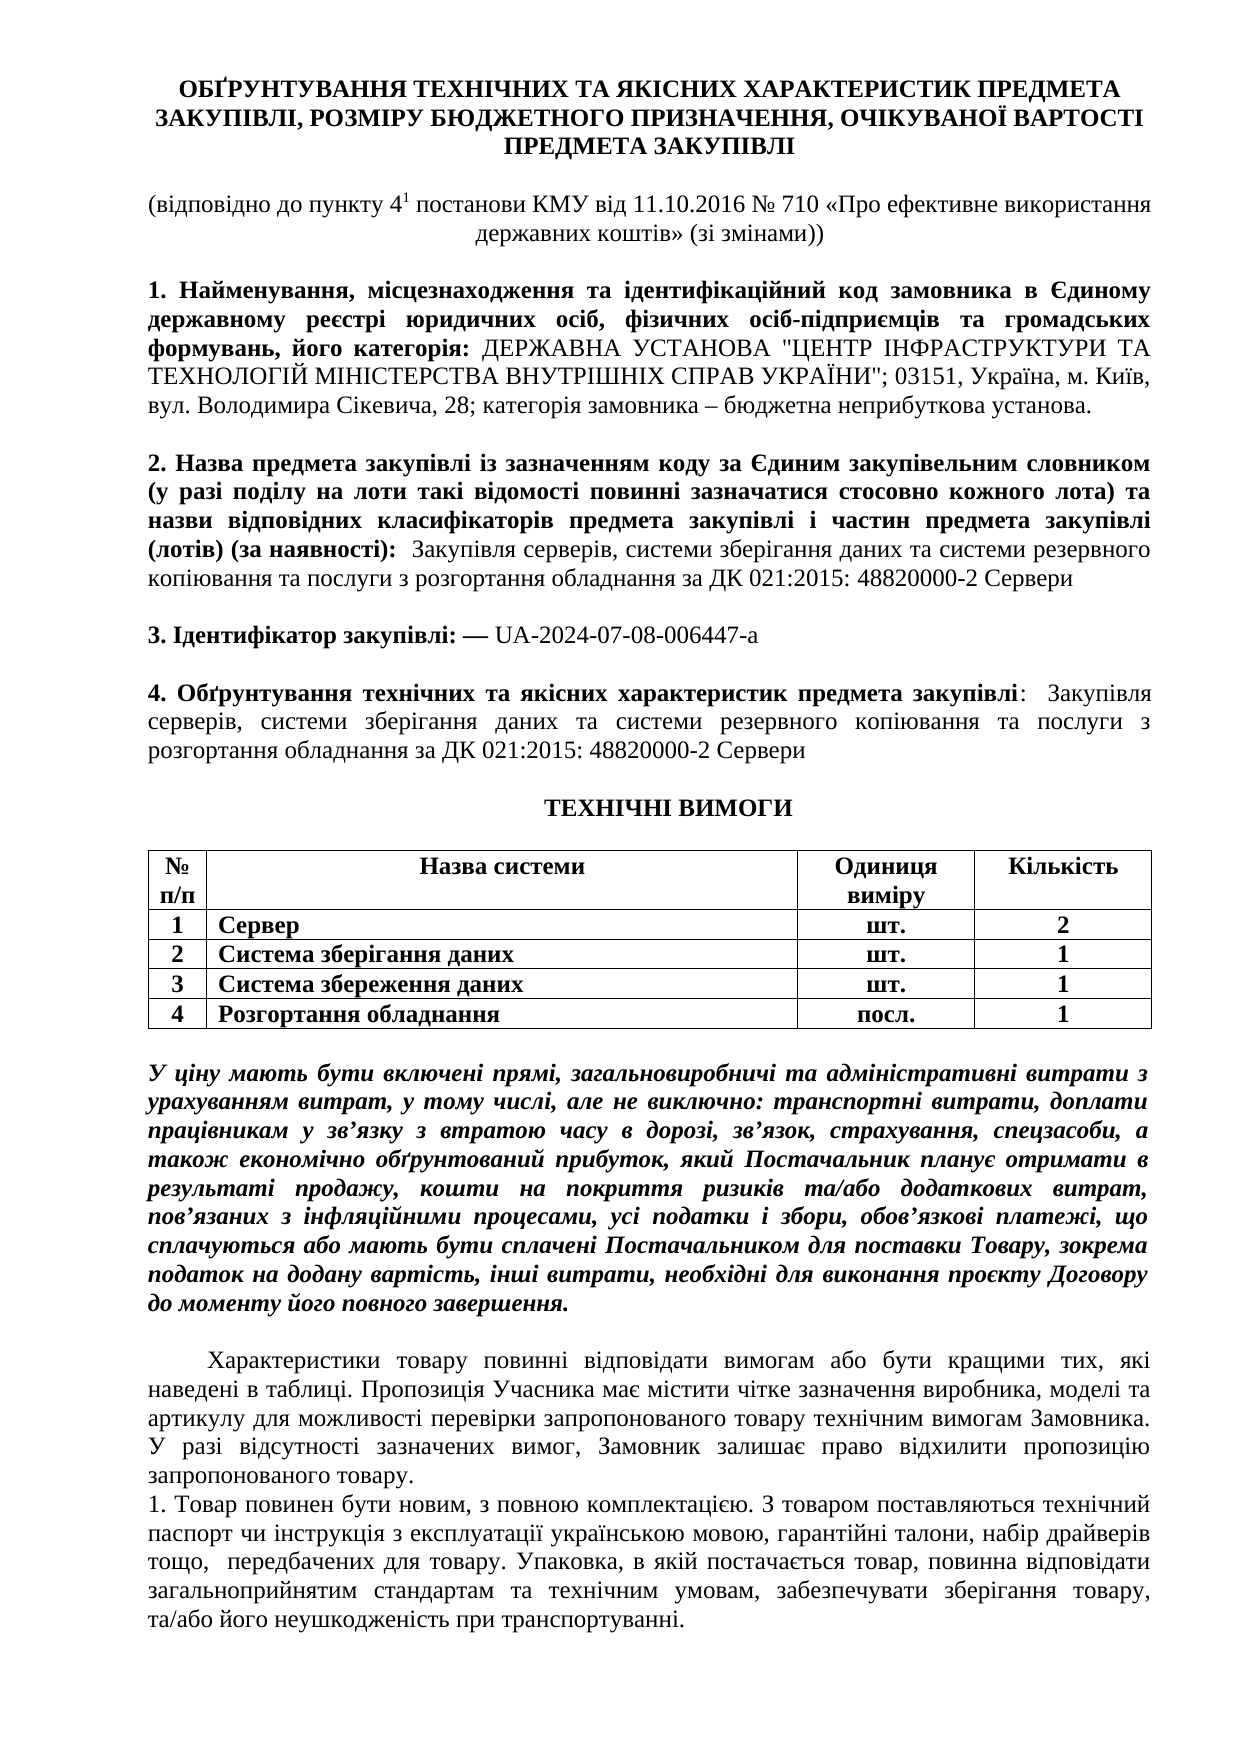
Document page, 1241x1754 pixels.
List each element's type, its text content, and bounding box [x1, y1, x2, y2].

text ОБҐРУНТУВАННЯ ТЕХНІЧНИХ ТА ЯКІСНИХ ХАРАКТЕРИСТИК ПРЕДМЕТА ЗАКУПІВЛІ, РОЗМІРУ БЮДЖЕТНОГО ПРИЗНАЧЕННЯ, ОЧІКУВАНОЇ ВАРТОСТІ ПРЕДМЕТА ЗАКУПІВЛІ [148, 74, 1152, 160]
table_cell 2 [975, 910, 1151, 938]
text 3. Ідентифікатор закупівлі: — UA-2024-07-08-006447-а [148, 620, 1152, 649]
table_cell 2 [149, 940, 206, 968]
table_cell Розгортання обладнання [207, 999, 797, 1028]
table_cell Сервер [207, 910, 797, 938]
table_cell 1 [975, 969, 1151, 998]
text 1. Найменування, місцезнаходження та ідентифікаційний код замовника в Єдиному державному реєстрі юридичних осіб, фізичних осіб-підприємців та громадських формувань, його категорія: ДЕРЖАВНА УСТАНОВА "ЦЕНТР ІНФРАСТРУКТУРИ ТА ТЕХНОЛОГІЙ МІНІСТЕРСТВА ВНУТРІШНІХ СПРАВ УКРАЇНИ"; 03151, Україна, м. Київ, вул. Володимира Сікевича, 28; категорія замовника – бюджетна неприбуткова установа. [148, 275, 1152, 419]
text (відповідно до пункту 41 постанови КМУ від 11.10.2016 № 710 «Про ефективне використання державних коштів» (зі змінами)) [148, 189, 1152, 246]
table_cell 4 [149, 999, 206, 1028]
table_header Назва системи [207, 851, 797, 909]
table_header Одиниця виміру [798, 851, 974, 909]
table_cell шт. [798, 969, 974, 998]
table_header Кількість [975, 851, 1151, 909]
text 1. Товар повинен бути новим, з повною комплектацією. З товаром поставляються технічний паспорт чи інструкція з експлуатації українською мовою, гарантійні талони, набір драйверів тощо, передбачених для товару. Упаковка, в якій постачається товар, повинна відповідати загальноприйнятим стандартам та технічним умовам, забезпечувати зберігання товару, та/або його неушкодженість при транспортуванні. [148, 1489, 1152, 1633]
table_cell шт. [798, 940, 974, 968]
text Характеристики товару повинні відповідати вимогам або бути кращими тих, які наведені в таблиці. Пропозиція Учасника має містити чітке зазначення виробника, моделі та артикулу для можливості перевірки запропонованого товару технічним вимогам Замовника. У разі відсутності зазначених вимог, Замовник залишає право відхилити пропозицію запропонованого товару. [148, 1345, 1152, 1489]
table_cell посл. [798, 999, 974, 1028]
table_cell шт. [798, 910, 974, 938]
table_cell 1 [149, 910, 206, 938]
text ТЕХНІЧНІ ВИМОГИ [148, 793, 1152, 821]
text У ціну мають бути включені прямі, загальновиробничі та адміністративні витрати з урахуванням витрат, у тому числі, але не виключно: транспортні витрати, доплати працівникам у зв’язку з втратою часу в дорозі, зв’язок, страхування, спецзасоби, а також економічно обґрунтований прибуток, який Постачальник планує отримати в результаті продажу, кошти на покриття ризиків та/або додаткових витрат, пов’язаних з інфляційними процесами, усі податки і збори, обов’язкові платежі, що сплачуються або мають бути сплачені Постачальником для поставки Товару, зокрема податок на додану вартість, інші витрати, необхідні для виконання проєкту Договору до моменту його повного завершення. [148, 1058, 1152, 1316]
table_cell 1 [975, 999, 1151, 1028]
table_cell Система збереження даних [207, 969, 797, 998]
text 4. Обґрунтування технічних та якісних характеристик предмета закупівлі: Закупівля серверів, системи зберігання даних та системи резервного копіювання та послуги з розгортання обладнання за ДК 021:2015: 48820000-2 Сервери [148, 678, 1152, 764]
table_cell Система зберігання даних [207, 940, 797, 968]
table_cell 3 [149, 969, 206, 998]
table_cell 1 [975, 940, 1151, 968]
table_header № п/п [149, 851, 206, 909]
subtitle 2. Назва предмета закупівлі із зазначенням коду за Єдиним закупівельним словником (у разі поділу на лоти такі відомості повинні зазначатися стосовно кожного лота) та назви відповідних класифікаторів предмета закупівлі і частин предмета закупівлі (лотів) (за наявності): Закупівля серверів, системи зберігання даних та системи резервного копіювання та послуги з розгортання обладнання за ДК 021:2015: 48820000-2 Сервери [148, 448, 1152, 591]
